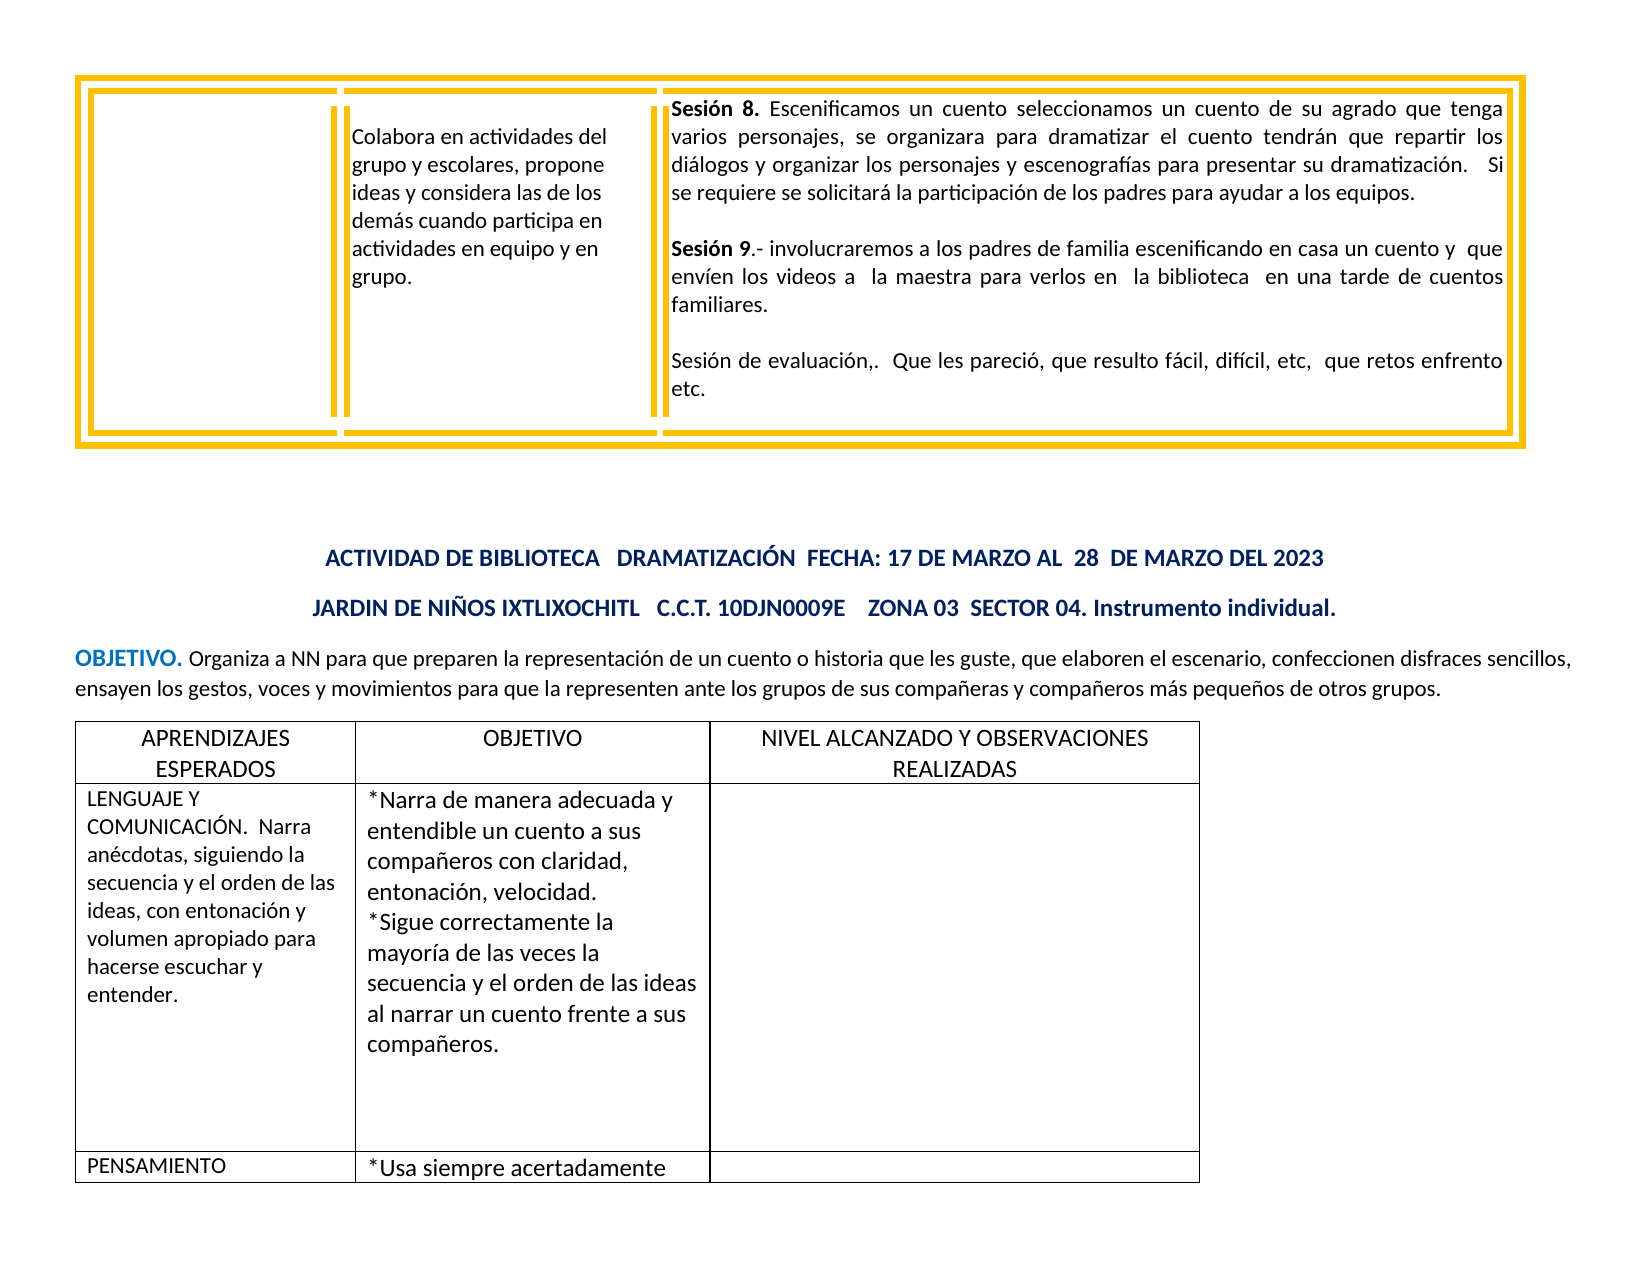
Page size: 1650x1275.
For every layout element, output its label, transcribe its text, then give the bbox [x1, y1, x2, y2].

text OBJETIVO. Organiza a NN para que preparen la representación de un cuento o historia que les guste, que elaboren el escenario, confeccionen disfraces sencillos, ensayen los gestos, voces y movimientos para que la representen ante los grupos de sus compañeras y compañeros más pequeños de otros grupos. [75, 642, 1575, 702]
table_header APRENDIZAJES ESPERADOS [76, 722, 355, 783]
table_cell *Narra de manera adecuada y entendible un cuento a sus compañeros con claridad, entonación, velocidad. *Sigue correctamente la mayoría de las veces la secuencia y el orden de las ideas al narrar un cuento frente a sus compañeros. [356, 784, 709, 1151]
table_cell LENGUAJE Y COMUNICACIÓN. Narra anécdotas, siguiendo la secuencia y el orden de las ideas, con entonación y volumen apropiado para hacerse escuchar y entender. [76, 784, 355, 1151]
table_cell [356, 1152, 709, 1182]
table_cell [711, 784, 1199, 1151]
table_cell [340, 81, 660, 430]
text ACTIVIDAD DE BIBLIOTECA DRAMATIZACIÓN FECHA: 17 DE MARZO AL 28 DE MARZO DEL 2023 [75, 542, 1575, 573]
text JARDIN DE NIÑOS IXTLIXOCHITL C.C.T. 10DJN0009E ZONA 03 SECTOR 04. Instrumento individual. [75, 592, 1575, 623]
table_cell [84, 81, 340, 430]
table_cell [711, 1152, 1199, 1182]
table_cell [660, 81, 1516, 430]
table_header NIVEL ALCANZADO Y OBSERVACIONES REALIZADAS [711, 722, 1199, 783]
table_header OBJETIVO [356, 722, 709, 783]
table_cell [76, 1152, 355, 1182]
